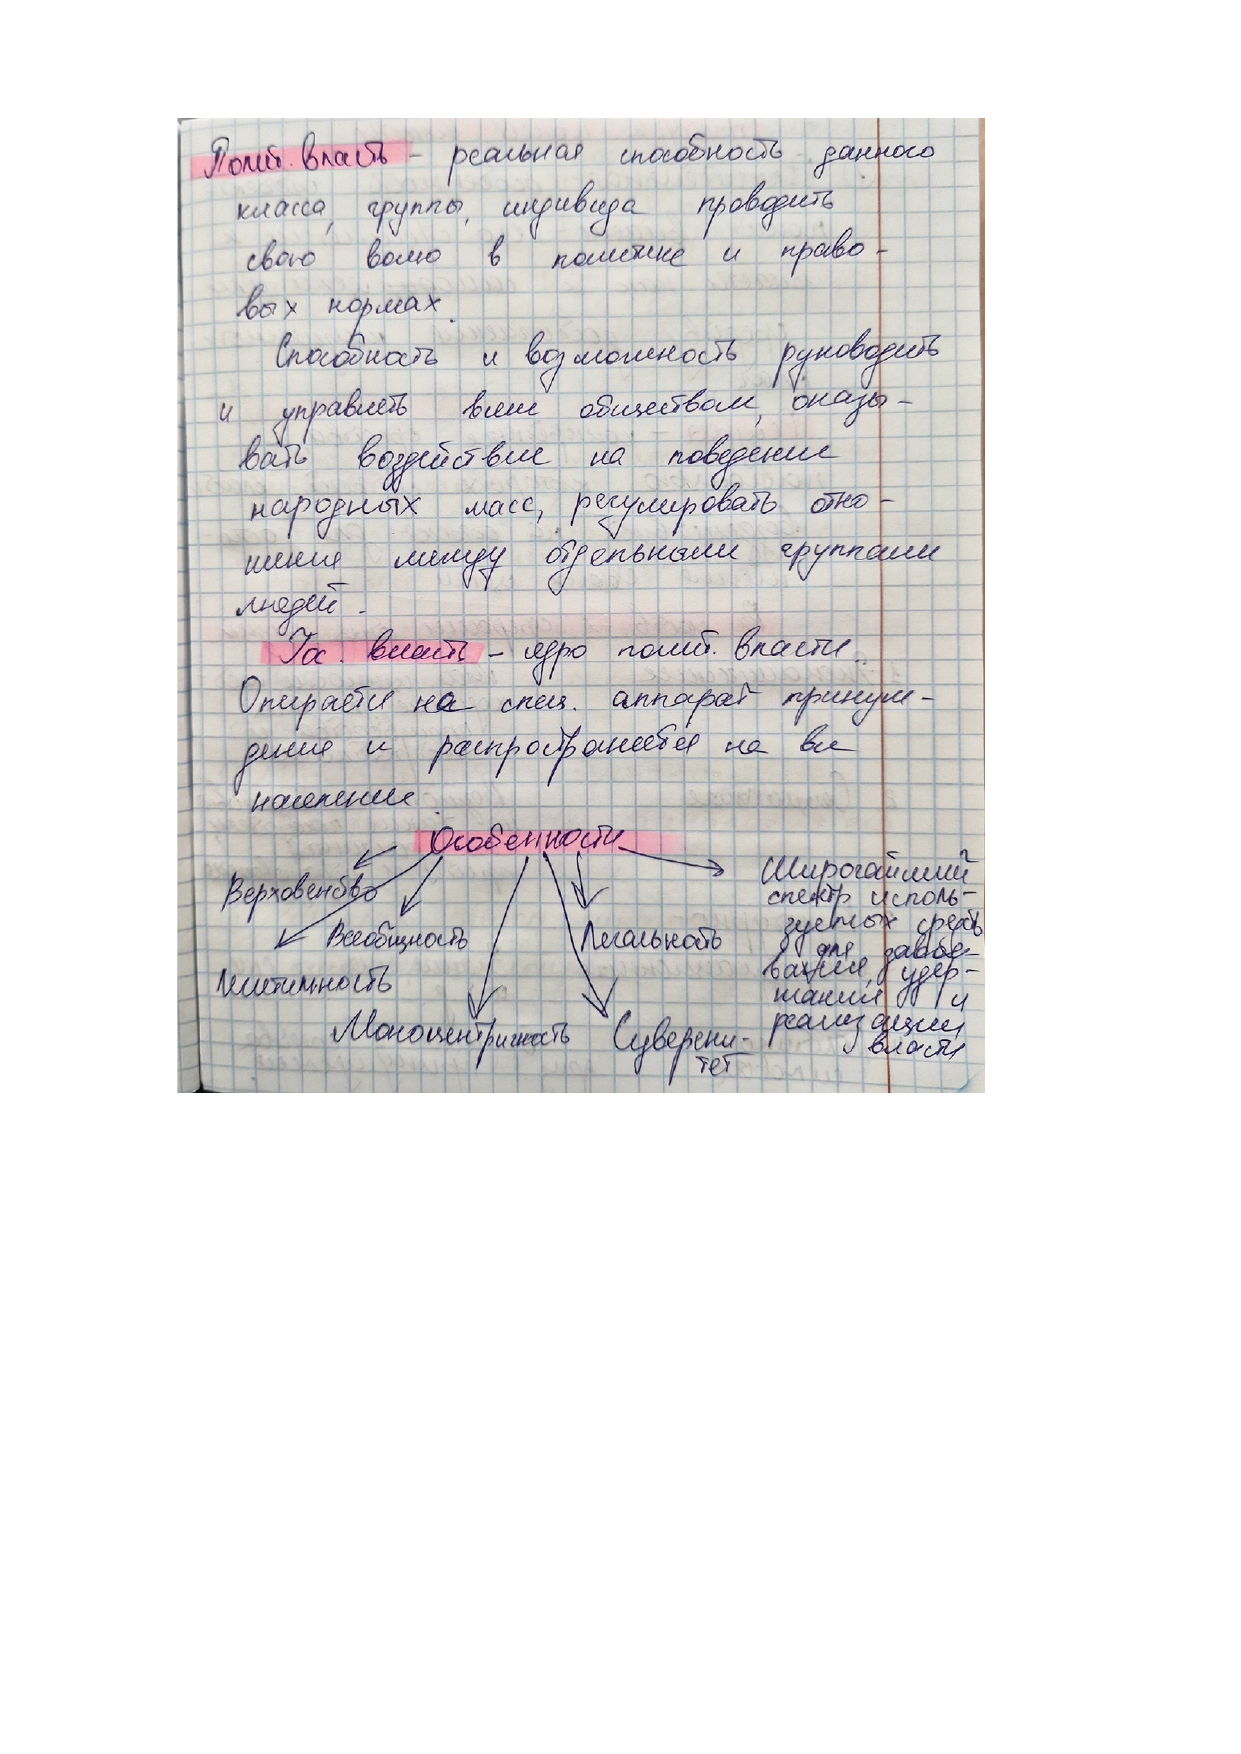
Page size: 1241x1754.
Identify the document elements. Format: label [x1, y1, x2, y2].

picture [177, 118, 985, 1093]
